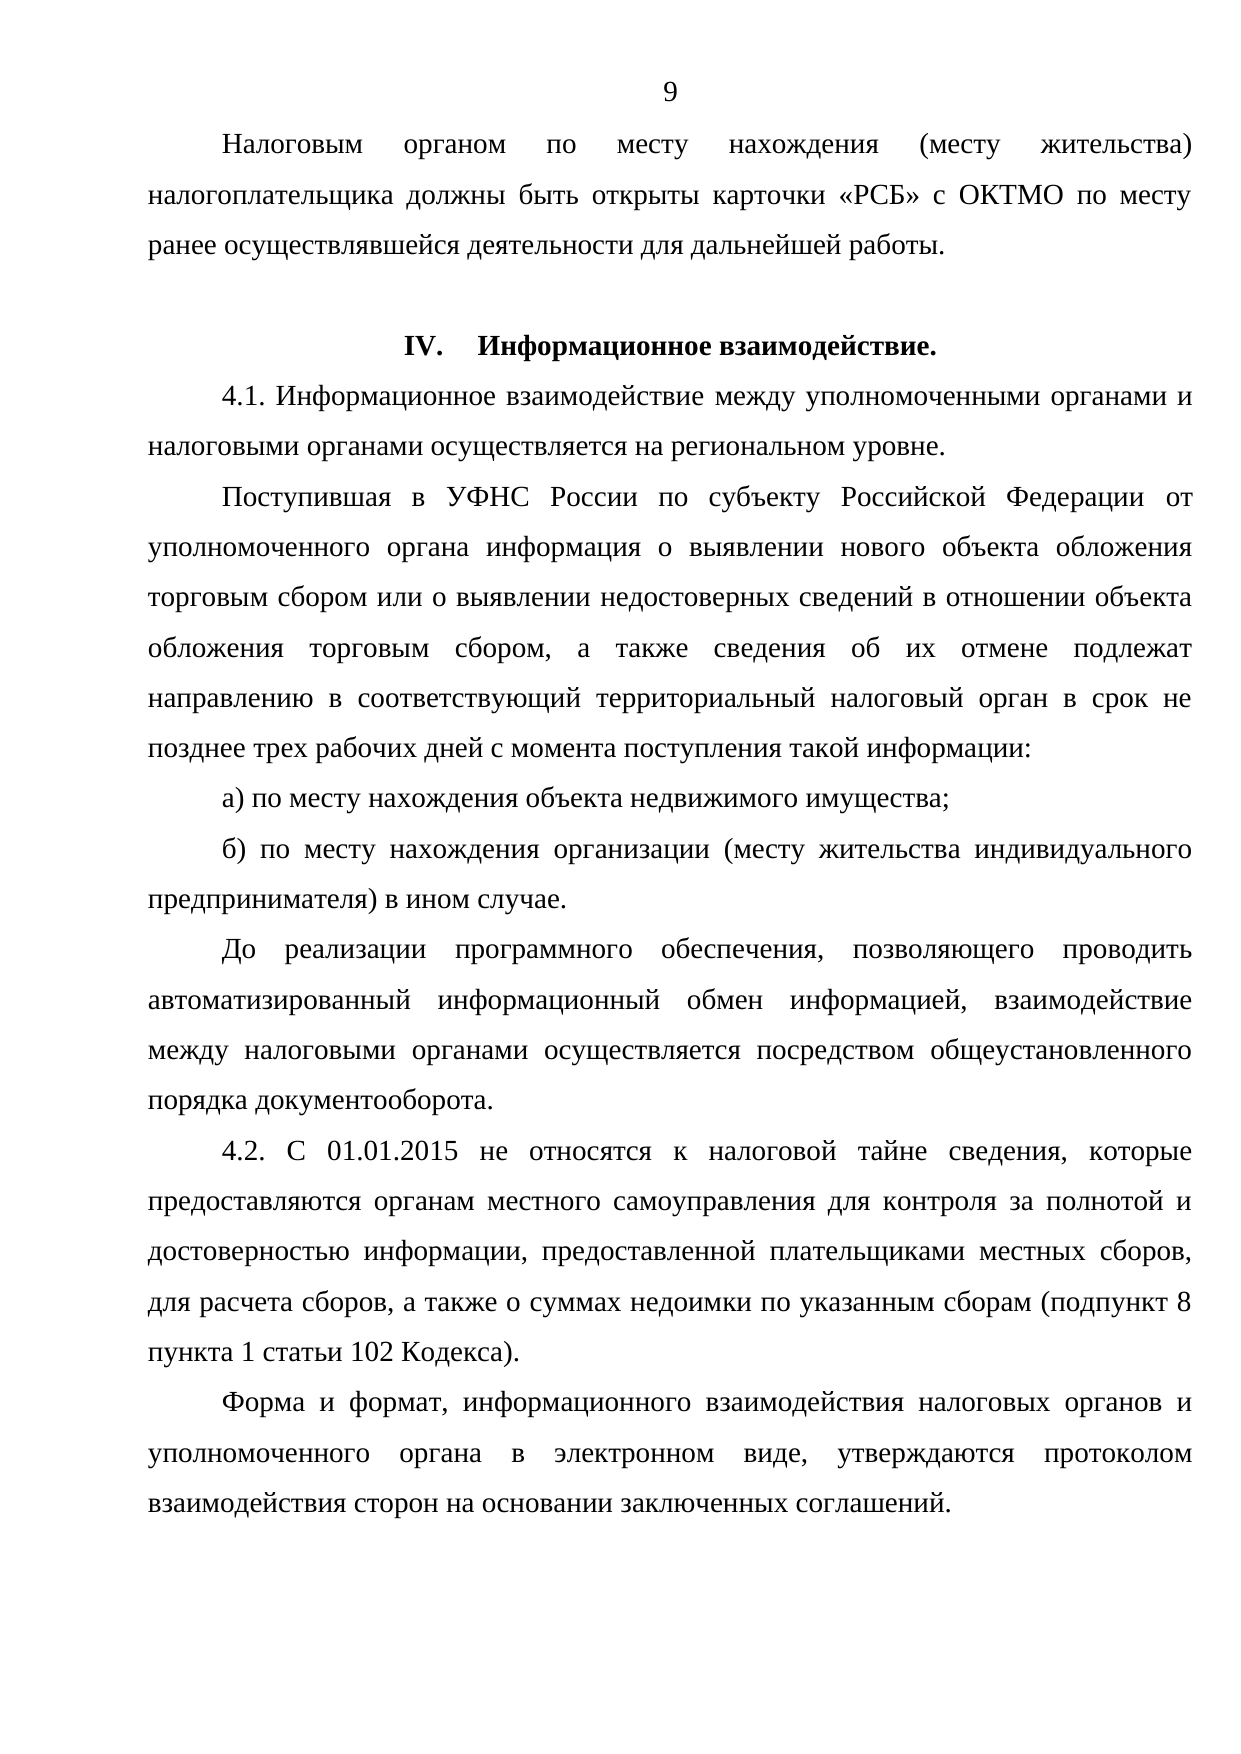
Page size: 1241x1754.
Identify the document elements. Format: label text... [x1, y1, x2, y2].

text а) по месту нахождения объекта недвижимого имущества; [148, 781, 1193, 814]
text б) по месту нахождения организации (месту жительства индивидуального предпринимателя) в ином случае. [148, 831, 1193, 915]
text Налоговым органом по месту нахождения (месту жительства) налогоплательщика должны быть открыты карточки «РСБ» с ОКТМО по месту ранее осуществлявшейся деятельности для дальнейшей работы. [148, 127, 1193, 261]
text 4.1. Информационное взаимодействие между уполномоченными органами и налоговыми органами осуществляется на региональном уровне. [148, 378, 1193, 462]
text Форма и формат, информационного взаимодействия налоговых органов и уполномоченного органа в электронном виде, утверждаются протоколом взаимодействия сторон на основании заключенных соглашений. [148, 1384, 1193, 1518]
text 4.2. С 01.01.2015 не относятся к налоговой тайне сведения, которые предоставляются органам местного самоуправления для контроля за полнотой и достоверностью информации, предоставленной плательщиками местных сборов, для расчета сборов, а также о суммах недоимки по указанным сборам (подпункт 8 пункта 1 статьи 102 Кодекса). [148, 1133, 1193, 1368]
list Информационное взаимодействие. [148, 328, 1193, 361]
text До реализации программного обеспечения, позволяющего проводить автоматизированный информационный обмен информацией, взаимодействие между налоговыми органами осуществляется посредством общеустановленного порядка документооборота. [148, 932, 1193, 1116]
text Поступившая в УФНС России по субъекту Российской Федерации от уполномоченного органа информация о выявлении нового объекта обложения торговым сбором или о выявлении недостоверных сведений в отношении объекта обложения торговым сбором, а также сведения об их отмене подлежат направлению в соответствующий территориальный налоговый орган в срок не позднее трех рабочих дней с момента поступления такой информации: [148, 479, 1193, 764]
